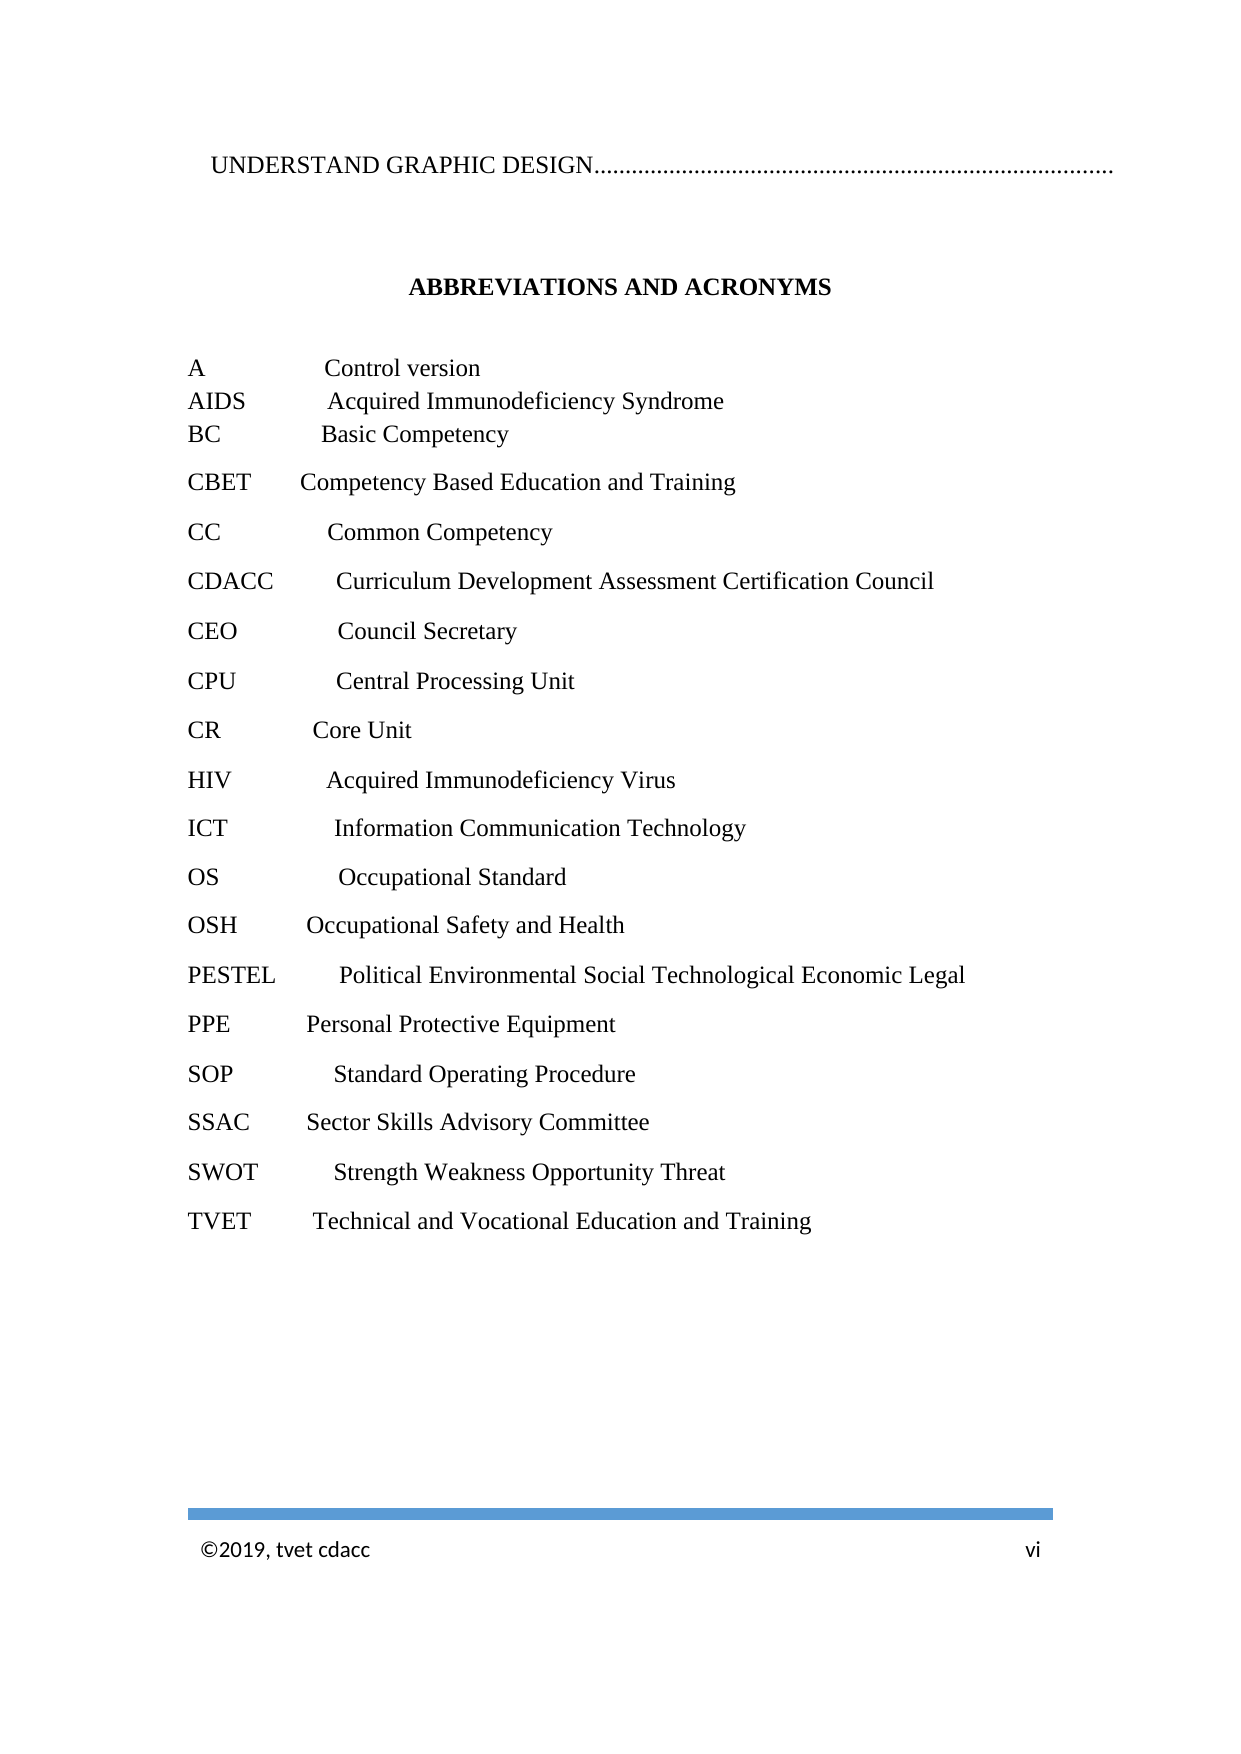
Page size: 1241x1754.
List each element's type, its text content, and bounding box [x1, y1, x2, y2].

subtitle ABBREVIATIONS AND ACRONYMS [187, 272, 1053, 301]
text SWOT Strength Weakness Opportunity Threat [187, 1157, 1053, 1185]
text SSAC Sector Skills Advisory Committee [187, 1107, 1053, 1136]
text PPE Personal Protective Equipment [187, 1009, 1053, 1038]
text CEO Council Secretary [187, 616, 1053, 645]
text OS Occupational Standard [187, 862, 1053, 891]
text CBET Competency Based Education and Training [187, 467, 1053, 496]
text CC Common Competency [187, 517, 1053, 545]
text SOP Standard Operating Procedure [187, 1059, 1053, 1088]
text AIDS Acquired Immunodeficiency Syndrome [187, 386, 1053, 415]
text TVET Technical and Vocational Education and Training [187, 1206, 1053, 1235]
text BC Basic Competency [187, 419, 1053, 448]
text CR Core Unit [187, 715, 1053, 744]
text OSH Occupational Safety and Health [187, 910, 1053, 939]
text ICT Information Communication Technology [187, 813, 1053, 842]
text HIV Acquired Immunodeficiency Virus [187, 765, 1053, 794]
text A Control version [187, 353, 1053, 382]
text CDACC Curriculum Development Assessment Certification Council [187, 566, 1053, 595]
text CPU Central Processing Unit [187, 666, 1053, 694]
text PESTEL Political Environmental Social Technological Economic Legal [187, 960, 1053, 989]
